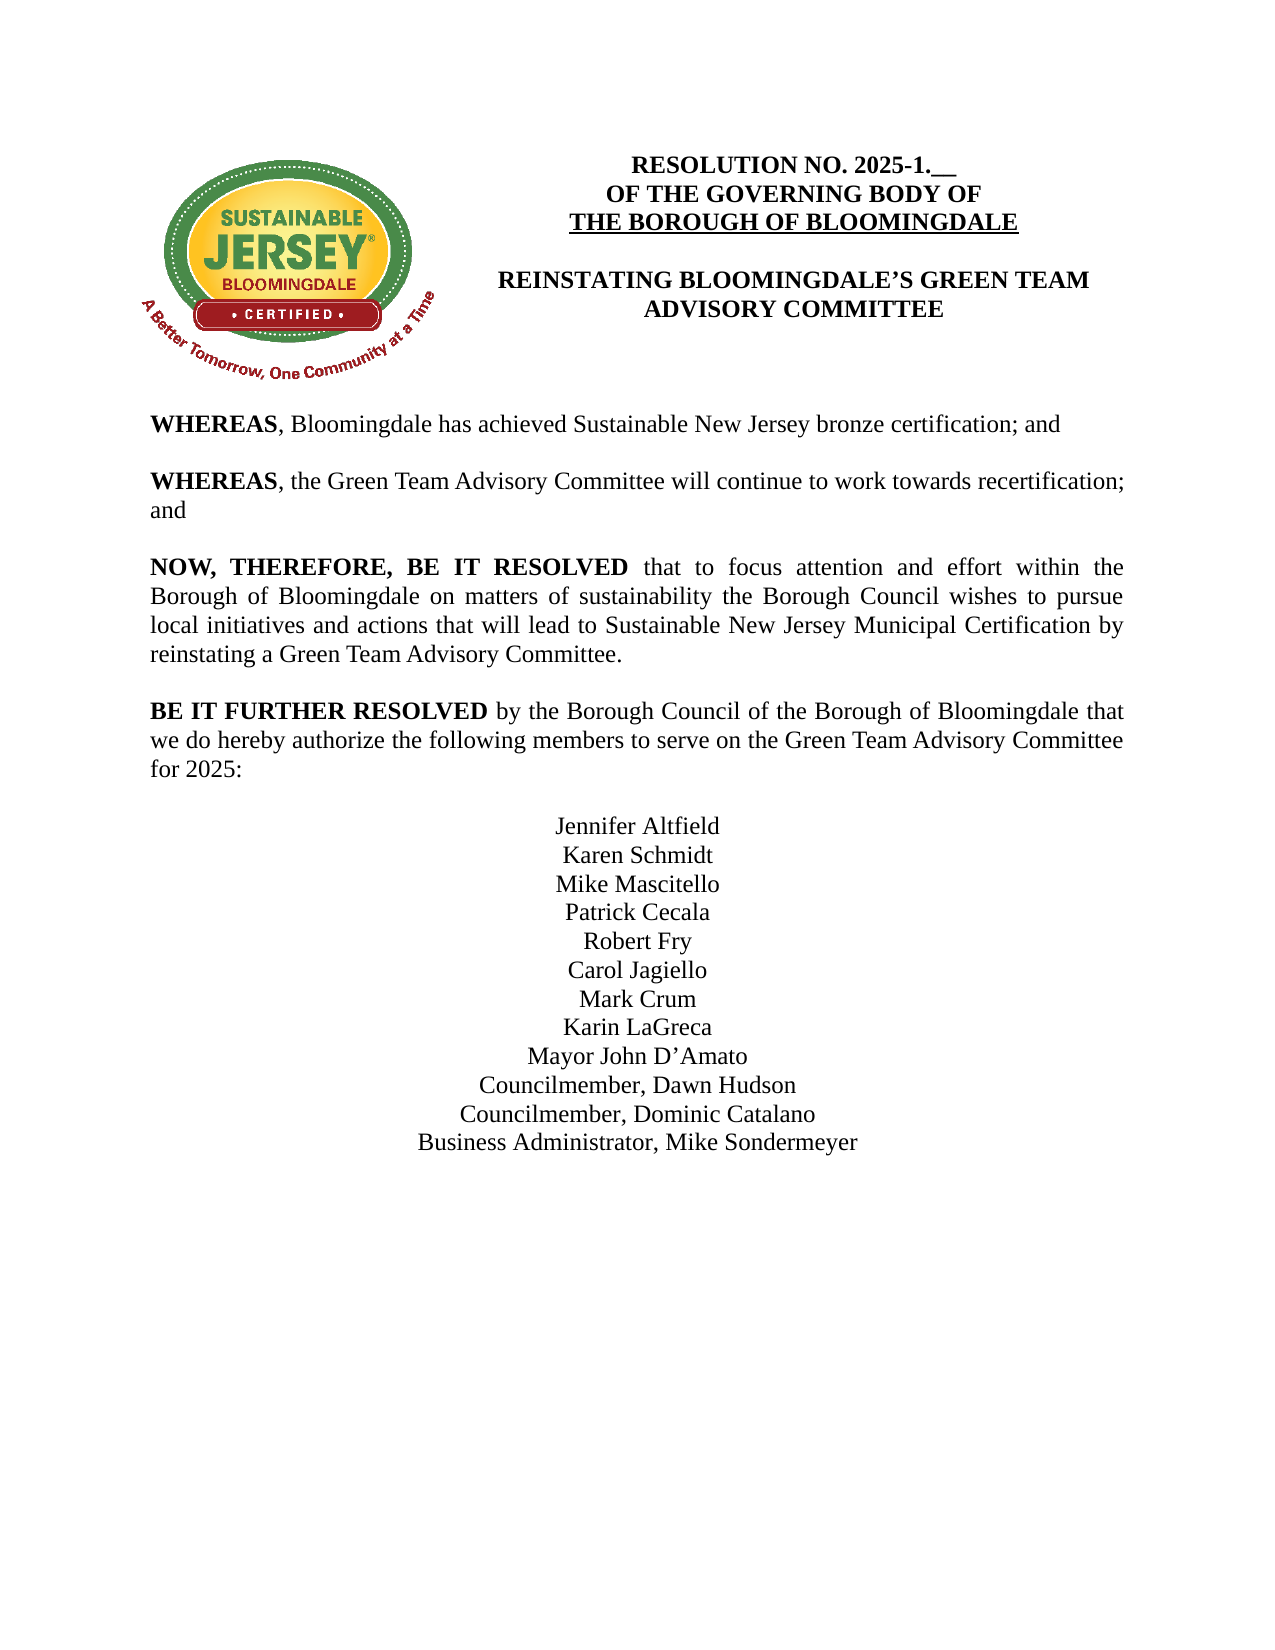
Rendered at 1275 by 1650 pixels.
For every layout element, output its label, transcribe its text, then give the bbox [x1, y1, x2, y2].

text Karin LaGreca [150, 1012, 1125, 1041]
text Mayor John D’Amato [150, 1041, 1125, 1070]
text BE IT FURTHER RESOLVED by the Borough Council of the Borough of Bloomingdale that we do hereby authorize the following members to serve on the Green Team Advisory Committee for 2025: [150, 696, 1125, 782]
text Jennifer Altfield [150, 811, 1125, 840]
text Business Administrator, Mike Sondermeyer [150, 1127, 1125, 1156]
text Councilmember, Dawn Hudson [150, 1070, 1125, 1099]
text THE BOROUGH OF BLOOMINGDALE [444, 207, 1125, 236]
text Mark Crum [150, 984, 1125, 1012]
text Carol Jagiello [150, 955, 1125, 984]
text RESOLUTION NO. 2025-1.__ [444, 150, 1125, 179]
text NOW, THEREFORE, BE IT RESOLVED that to focus attention and effort within the Borough of Bloomingdale on matters of sustainability the Borough Council wishes to pursue local initiatives and actions that will lead to Sustainable New Jersey Municipal Certification by reinstating a Green Team Advisory Committee. [150, 552, 1125, 667]
text Robert Fry [150, 926, 1125, 955]
text REINSTATING BLOOMINGDALE’S GREEN TEAM ADVISORY COMMITTEE [444, 265, 1125, 322]
text Patrick Cecala [150, 897, 1125, 926]
text Councilmember, Dominic Catalano [150, 1099, 1125, 1127]
text Karen Schmidt Mike Mascitello [150, 840, 1125, 897]
text WHEREAS, Bloomingdale has achieved Sustainable New Jersey bronze certification; and [150, 409, 1125, 437]
picture [131, 150, 444, 391]
text OF THE GOVERNING BODY OF [444, 179, 1125, 207]
text WHEREAS, the Green Team Advisory Committee will continue to work towards recertification; and [150, 466, 1125, 524]
